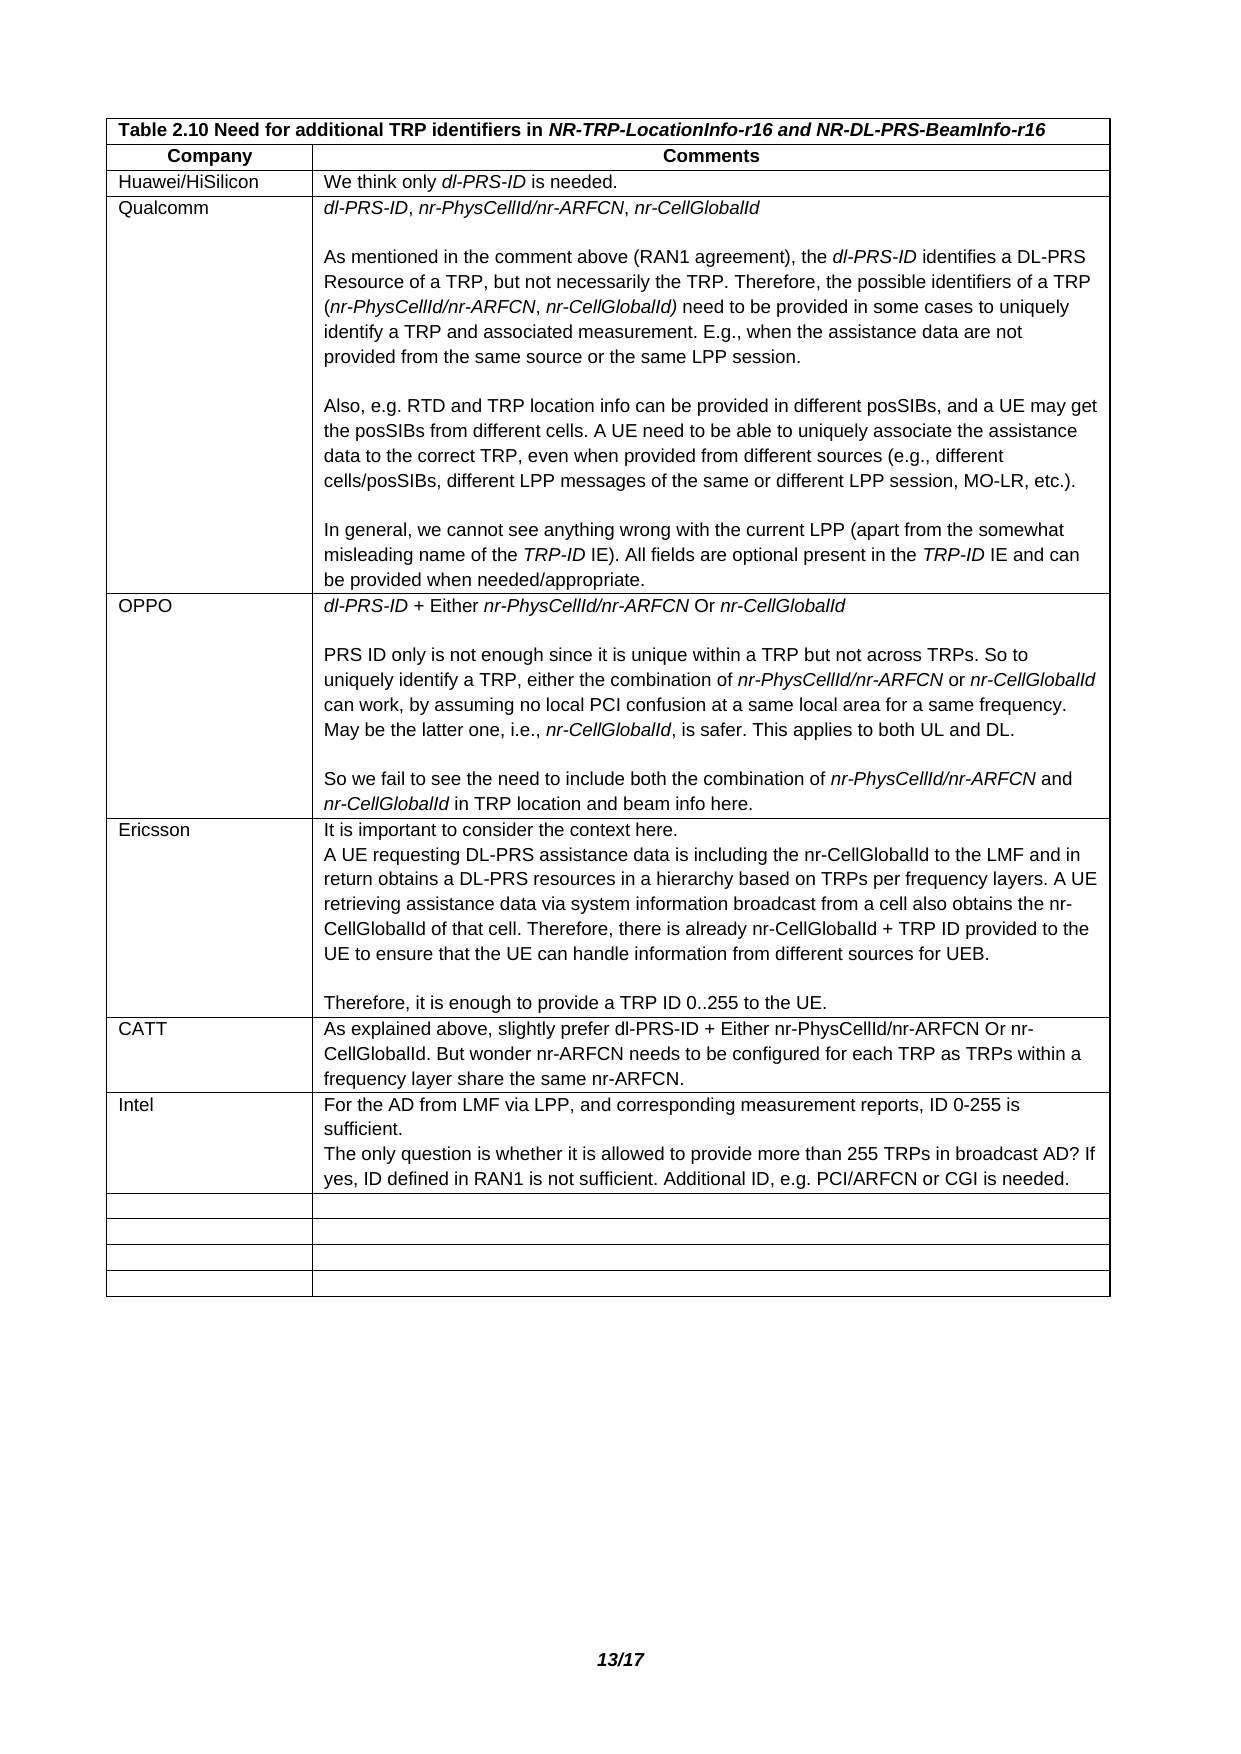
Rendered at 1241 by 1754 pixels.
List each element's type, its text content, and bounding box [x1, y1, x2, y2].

table_cell [313, 1271, 1109, 1296]
table_cell CATT [107, 1018, 312, 1092]
table_cell [107, 1194, 312, 1218]
table_cell [107, 1245, 312, 1270]
table_cell OPPO [107, 594, 312, 817]
table_cell dl-PRS-ID + Either nr-PhysCellId/nr-ARFCN Or nr-CellGlobalId PRS ID only is not enough since it is unique within a TRP but not across TRPs. So to uniquely identify a TRP, either the combination of nr-PhysCellId/nr-ARFCN or nr-CellGlobalId can work, by assuming no local PCI confusion at a same local area for a same frequency. May be the latter one, i.e., nr-CellGlobalId, is safer. This applies to both UL and DL. So we fail to see the need to include both the combination of nr-PhysCellId/nr-ARFCN and nr-CellGlobalId in TRP location and beam info here. [313, 594, 1109, 817]
table_cell For the AD from LMF via LPP, and corresponding measurement reports, ID 0-255 is sufficient. The only question is whether it is allowed to provide more than 255 TRPs in broadcast AD? If yes, ID defined in RAN1 is not sufficient. Additional ID, e.g. PCI/ARFCN or CGI is needed. [313, 1093, 1109, 1192]
table_cell [313, 1219, 1109, 1244]
table_cell It is important to consider the context here. A UE requesting DL-PRS assistance data is including the nr-CellGlobalId to the LMF and in return obtains a DL-PRS resources in a hierarchy based on TRPs per frequency layers. A UE retrieving assistance data via system information broadcast from a cell also obtains the nr-CellGlobalId of that cell. Therefore, there is already nr-CellGlobalId + TRP ID provided to the UE to ensure that the UE can handle information from different sources for UEB. Therefore, it is enough to provide a TRP ID 0..255 to the UE. [313, 819, 1109, 1017]
table_header Table 2.10 Need for additional TRP identifiers in NR-TRP-LocationInfo-r16 and NR-DL-PRS-BeamInfo-r16 [107, 119, 1109, 144]
table_cell Qualcomm [107, 197, 312, 593]
table_cell Ericsson [107, 819, 312, 1017]
table_cell Huawei/HiSilicon [107, 171, 312, 196]
table_cell dl-PRS-ID, nr-PhysCellId/nr-ARFCN, nr-CellGlobalId As mentioned in the comment above (RAN1 agreement), the dl-PRS-ID identifies a DL-PRS Resource of a TRP, but not necessarily the TRP. Therefore, the possible identifiers of a TRP (nr-PhysCellId/nr-ARFCN, nr-CellGlobalId) need to be provided in some cases to uniquely identify a TRP and associated measurement. E.g., when the assistance data are not provided from the same source or the same LPP session. Also, e.g. RTD and TRP location info can be provided in different posSIBs, and a UE may get the posSIBs from different cells. A UE need to be able to uniquely associate the assistance data to the correct TRP, even when provided from different sources (e.g., different cells/posSIBs, different LPP messages of the same or different LPP session, MO-LR, etc.). In general, we cannot see anything wrong with the current LPP (apart from the somewhat misleading name of the TRP-ID IE). All fields are optional present in the TRP-ID IE and can be provided when needed/appropriate. [313, 197, 1109, 593]
table_cell [107, 1271, 312, 1296]
table_cell As explained above, slightly prefer dl-PRS-ID + Either nr-PhysCellId/nr-ARFCN Or nr-CellGlobalId. But wonder nr-ARFCN needs to be configured for each TRP as TRPs within a frequency layer share the same nr-ARFCN. [313, 1018, 1109, 1092]
table_cell Company [107, 145, 312, 170]
table_cell Comments [313, 145, 1109, 170]
table_cell [107, 1219, 312, 1244]
table_cell Intel [107, 1093, 312, 1192]
table_cell [313, 1245, 1109, 1270]
table_cell We think only dl-PRS-ID is needed. [313, 171, 1109, 196]
table_cell [313, 1194, 1109, 1218]
